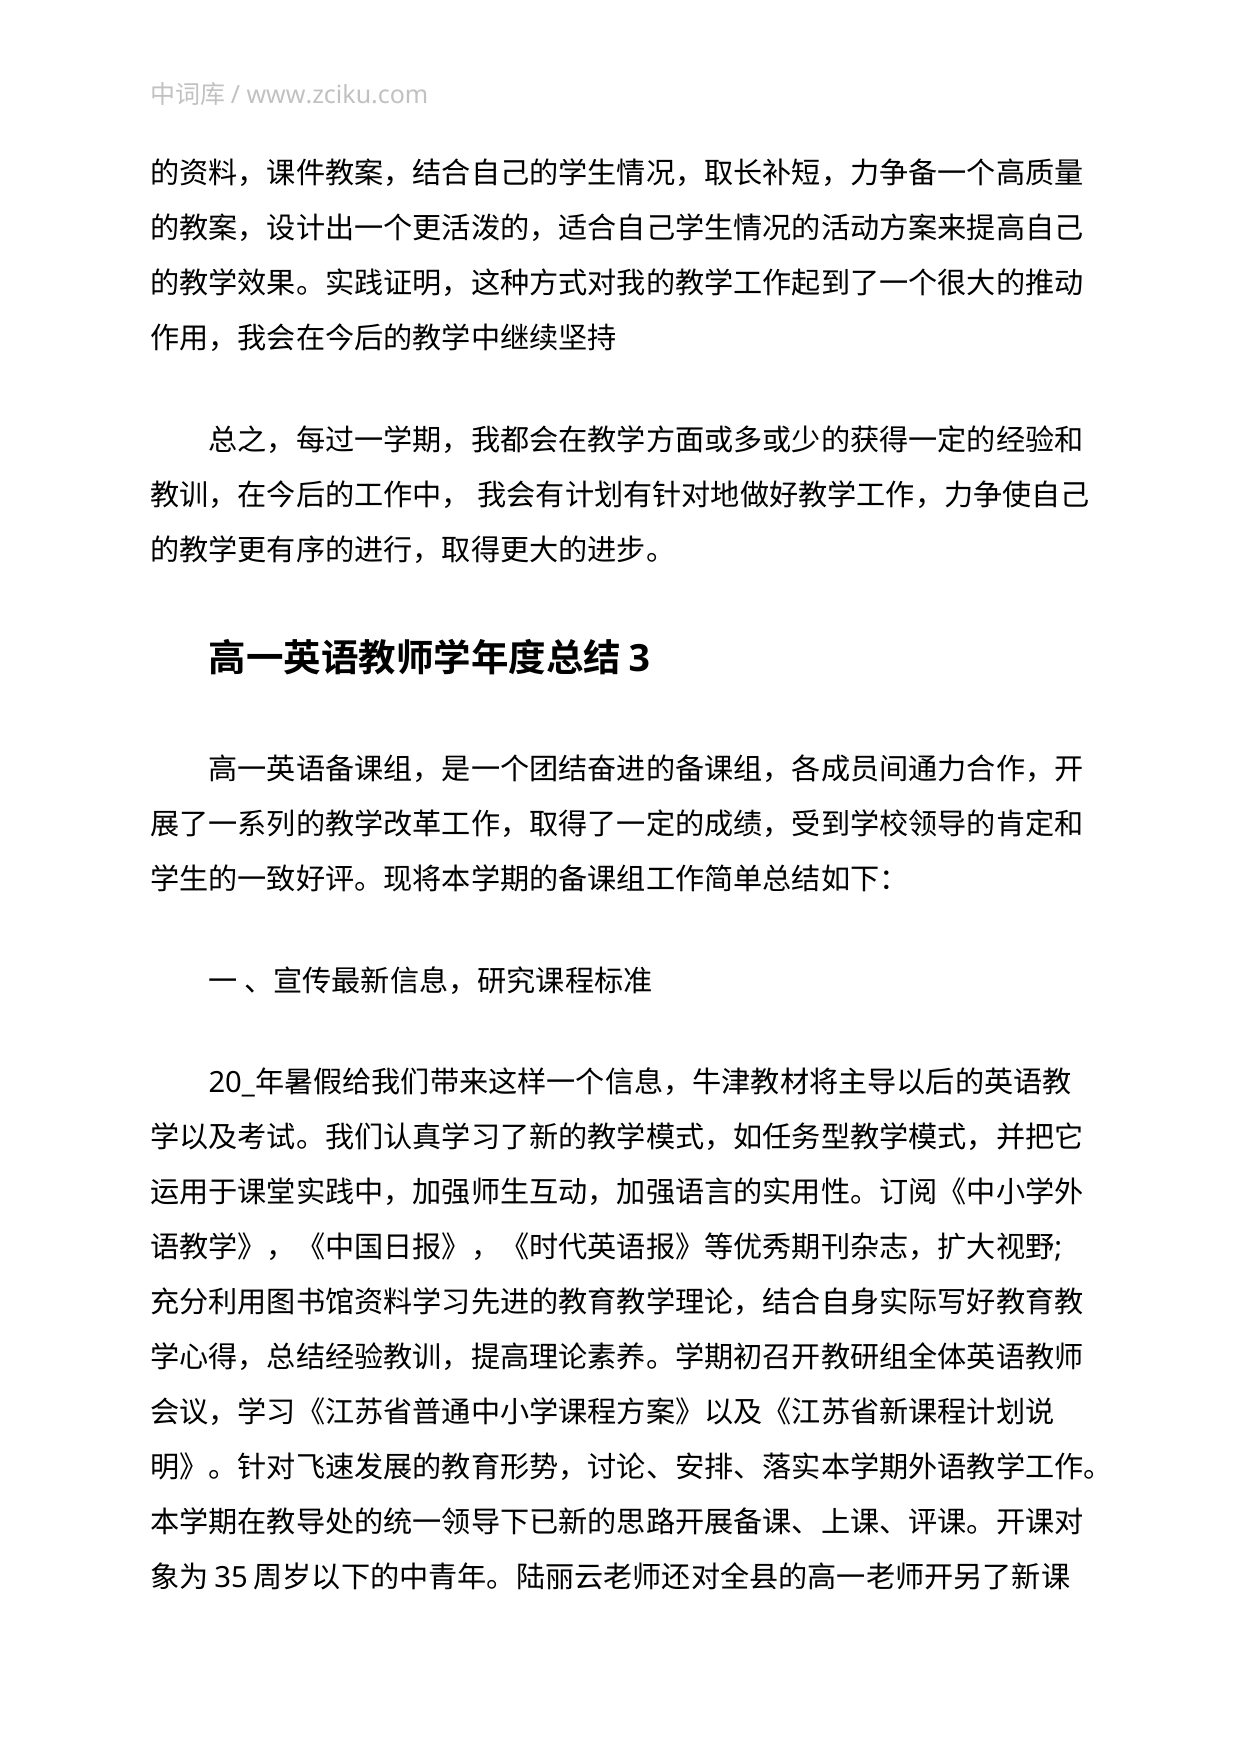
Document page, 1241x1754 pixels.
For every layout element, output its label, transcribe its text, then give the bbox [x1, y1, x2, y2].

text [150, 150, 1090, 357]
text 总之，每过一学期，我都会在教学方面或多或少的获得一定的经验和教训，在今后的工作中， 我会有计划有针对地做好教学工作，力争使自己的教学更有序的进行，取得更大的进步。 [150, 416, 1090, 568]
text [150, 1059, 1090, 1596]
text 一 、宣传最新信息，研究课程标准 [150, 957, 1090, 999]
text 高一英语教师学年度总结3 [150, 628, 1090, 682]
text 高一英语备课组，是一个团结奋进的备课组，各成员间通力合作，开展了一系列的教学改革工作，取得了一定的成绩，受到学校领导的肯定和学生的一致好评。现将本学期的备课组工作简单总结如下： [150, 746, 1090, 898]
